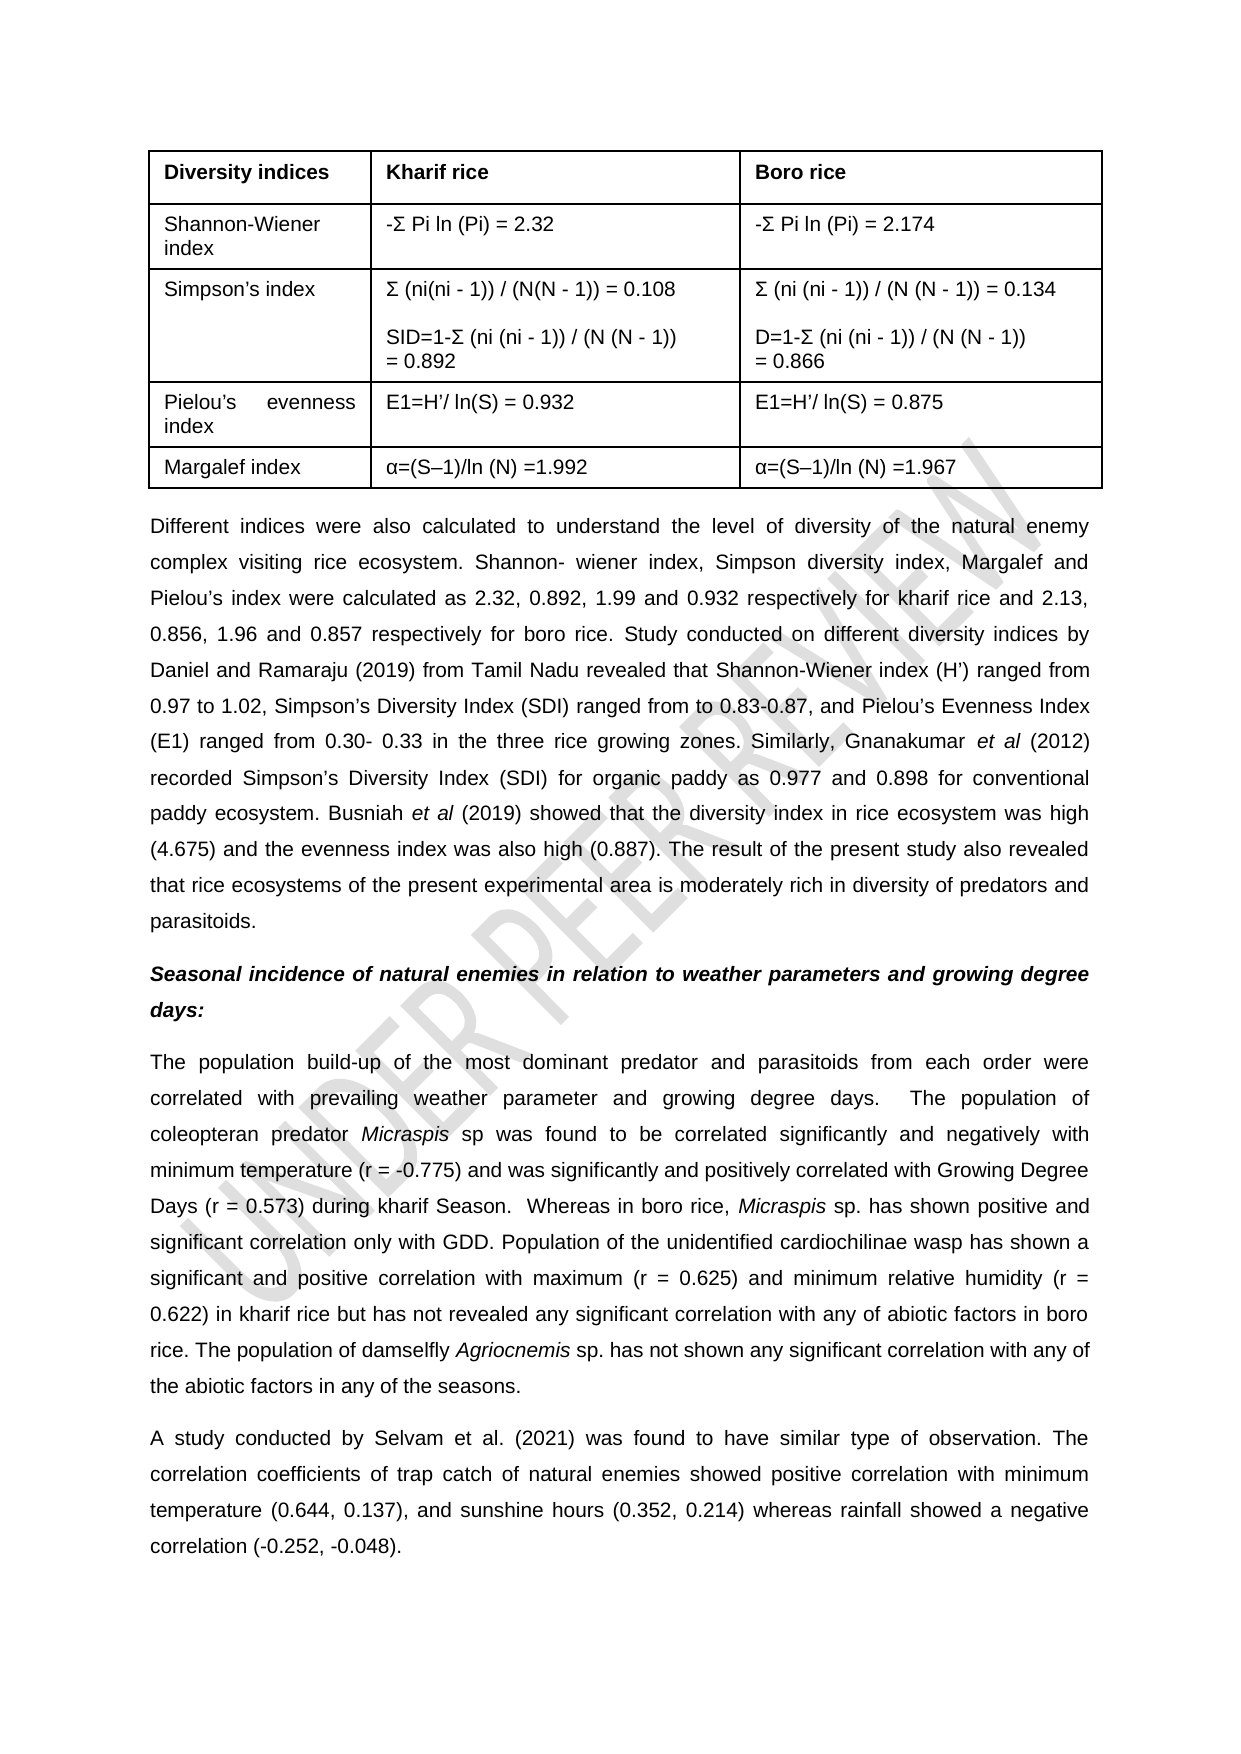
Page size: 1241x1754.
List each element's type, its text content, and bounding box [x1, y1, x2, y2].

table_cell Simpson’s index [150, 270, 370, 381]
table_header Diversity indices [150, 152, 370, 203]
table_cell Pielou’s evenness index [150, 383, 370, 446]
text Seasonal incidence of natural enemies in relation to weather parameters and growing degree days: [150, 962, 1090, 1022]
table_cell Shannon-Wiener index [150, 205, 370, 268]
text Different indices were also calculated to understand the level of diversity of the natural enemy complex visiting rice ecosystem. Shannon- wiener index, Simpson diversity index, Margalef and Pielou’s index were calculated as 2.32, 0.892, 1.99 and 0.932 respectively for kharif rice and 2.13, 0.856, 1.96 and 0.857 respectively for boro rice. Study conducted on different diversity indices by Daniel and Ramaraju (2019) from Tamil Nadu revealed that Shannon-Wiener index (H’) ranged from 0.97 to 1.02, Simpson’s Diversity Index (SDI) ranged from to 0.83-0.87, and Pielou’s Evenness Index (E1) ranged from 0.30- 0.33 in the three rice growing zones. Similarly, Gnanakumar et al (2012) recorded Simpson’s Diversity Index (SDI) for organic paddy as 0.977 and 0.898 for conventional paddy ecosystem. Busniah et al (2019) showed that the diversity index in rice ecosystem was high (4.675) and the evenness index was also high (0.887). The result of the present study also revealed that rice ecosystems of the present experimental area is moderately rich in diversity of predators and parasitoids. [150, 514, 1090, 933]
table_cell Σ (ni (ni - 1)) / (N (N - 1)) = 0.134 D=1-Σ (ni (ni - 1)) / (N (N - 1)) = 0.866 [741, 270, 1101, 381]
table_cell α=(S–1)/ln (N) =1.967 [741, 448, 1101, 487]
table_cell α=(S–1)/ln (N) =1.992 [372, 448, 739, 487]
table_cell -Σ Pi ln (Pi) = 2.32 [372, 205, 739, 268]
text The population build-up of the most dominant predator and parasitoids from each order were correlated with prevailing weather parameter and growing degree days. The population of coleopteran predator Micraspis sp was found to be correlated significantly and negatively with minimum temperature (r = -0.775) and was significantly and positively correlated with Growing Degree Days (r = 0.573) during kharif Season. Whereas in boro rice, Micraspis sp. has shown positive and significant correlation only with GDD. Population of the unidentified cardiochilinae wasp has shown a significant and positive correlation with maximum (r = 0.625) and minimum relative humidity (r = 0.622) in kharif rice but has not revealed any significant correlation with any of abiotic factors in boro rice. The population of damselfly Agriocnemis sp. has not shown any significant correlation with any of the abiotic factors in any of the seasons. [150, 1050, 1090, 1398]
table_cell E1=H’/ ln(S) = 0.932 [372, 383, 739, 446]
table_cell -Σ Pi ln (Pi) = 2.174 [741, 205, 1101, 268]
table_cell E1=H’/ ln(S) = 0.875 [741, 383, 1101, 446]
table_cell Margalef index [150, 448, 370, 487]
table_header Boro rice [741, 152, 1101, 203]
table_header Kharif rice [372, 152, 739, 203]
table_cell Σ (ni(ni - 1)) / (N(N - 1)) = 0.108 SID=1-Σ (ni (ni - 1)) / (N (N - 1)) = 0.892 [372, 270, 739, 381]
text A study conducted by Selvam et al. (2021) was found to have similar type of observation. The correlation coefficients of trap catch of natural enemies showed positive correlation with minimum temperature (0.644, 0.137), and sunshine hours (0.352, 0.214) whereas rainfall showed a negative correlation (-0.252, -0.048). [150, 1426, 1090, 1558]
